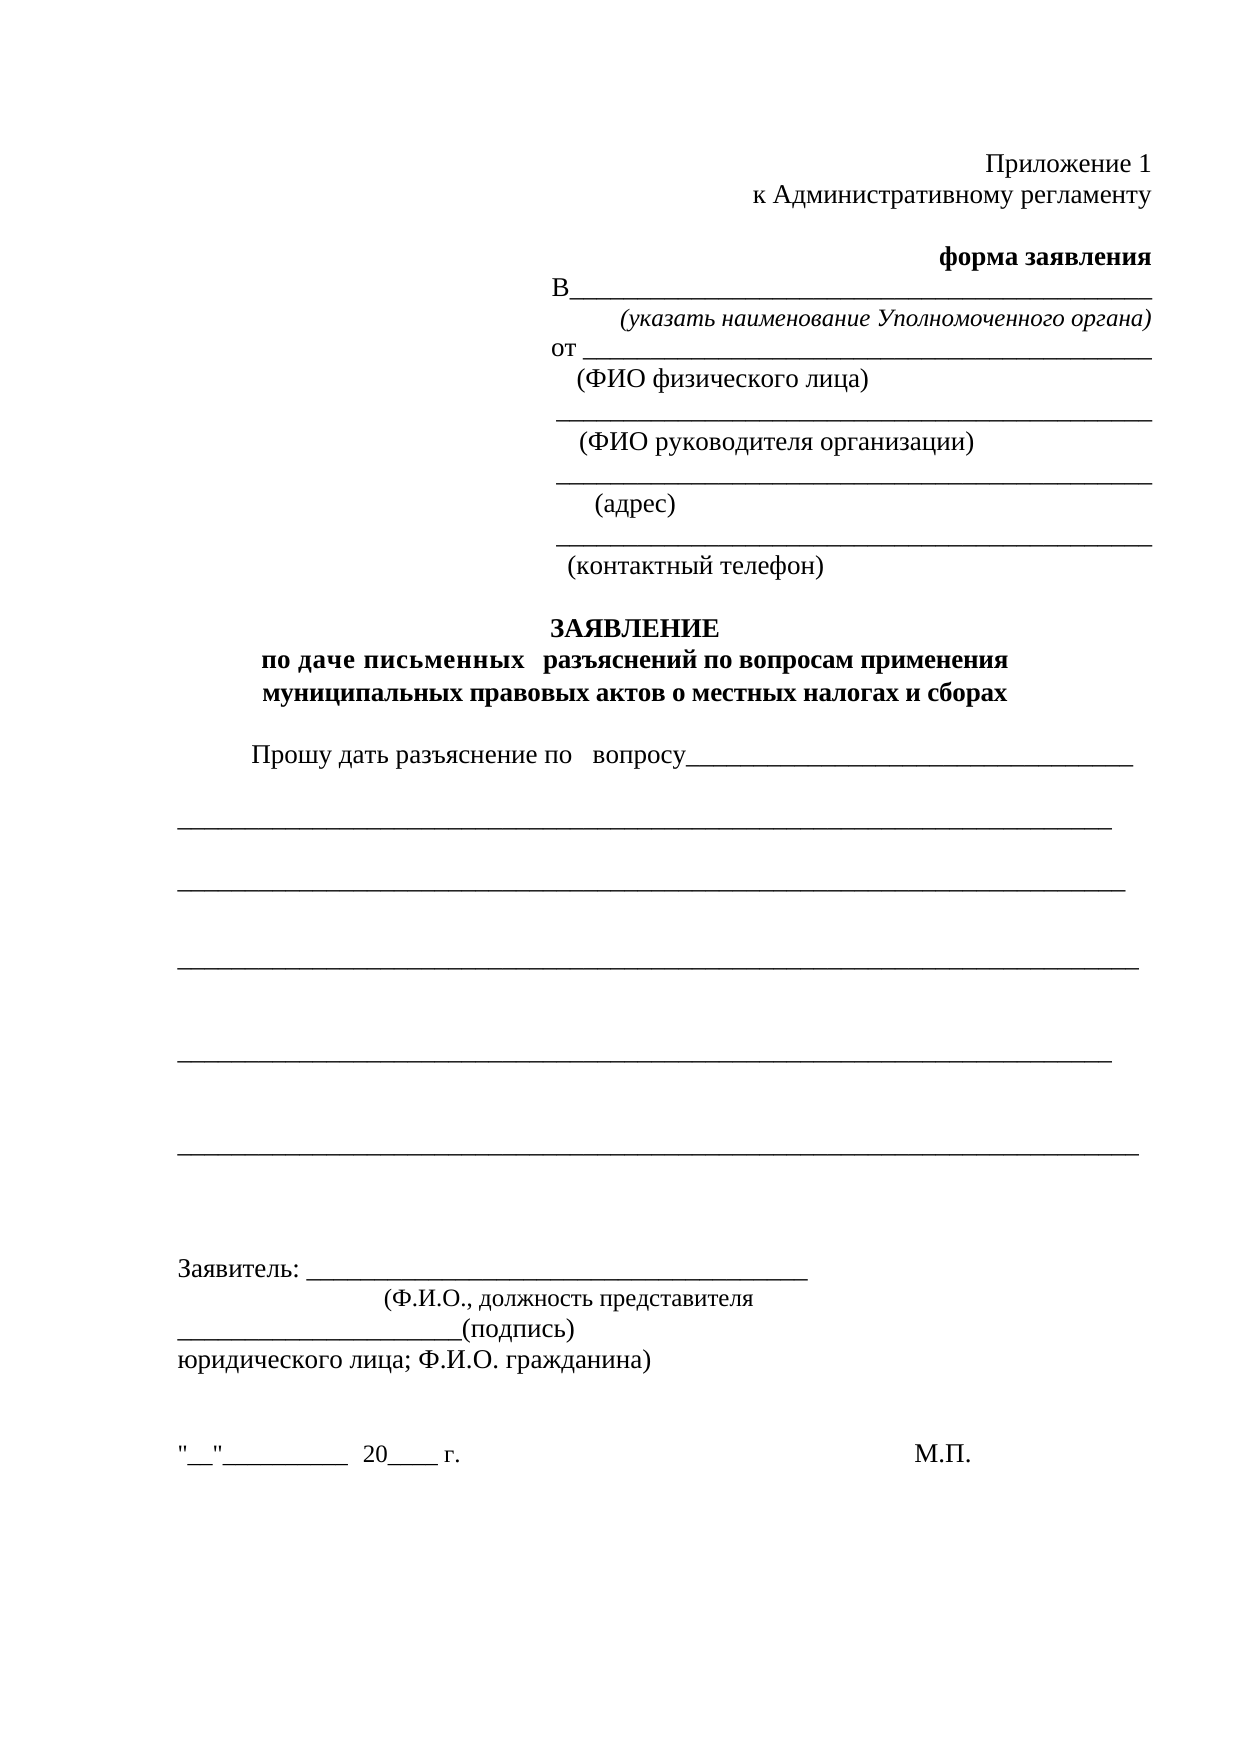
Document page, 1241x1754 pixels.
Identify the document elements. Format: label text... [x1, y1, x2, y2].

text _____________________________________________________________________ [118, 801, 1152, 832]
text "__"__________ 20____ г. М.П. [118, 1437, 1152, 1468]
text (контактный телефон) [118, 549, 1152, 581]
text _______________________________________________________________________ [118, 941, 1152, 972]
text ____________________________________________ [118, 394, 1152, 425]
text (Ф.И.О., должность представителя _____________________(подпись) [177, 1283, 1152, 1343]
text ____________________________________________ [118, 518, 1152, 549]
text _______________________________________________________________________ [118, 1128, 1152, 1159]
text _____________________________________________________________________ [118, 1034, 1152, 1065]
text юридического лица; Ф.И.О. гражданина) [118, 1343, 1152, 1374]
text по даче письменных разъяснений по вопросам применения [118, 643, 1152, 676]
text форма заявления [177, 240, 1152, 271]
text к Административному регламенту [118, 178, 1152, 209]
text ____________________________________________ [118, 456, 1152, 487]
text Заявитель: _____________________________________ [118, 1252, 1152, 1283]
text (ФИО руководителя организации) [118, 425, 1152, 456]
text ЗАЯВЛЕНИЕ [118, 612, 1152, 643]
text муниципальных правовых актов о местных налогах и сборах [118, 676, 1152, 707]
text (адрес) [118, 487, 1152, 518]
text (указать наименование Уполномоченного органа) [118, 303, 1152, 331]
text от __________________________________________ [118, 331, 1152, 362]
text Прошу дать разъяснение по вопросу_________________________________ [177, 738, 1152, 770]
text Приложение 1 [177, 147, 1152, 178]
text В___________________________________________ [177, 271, 1152, 303]
text ______________________________________________________________________ [118, 863, 1152, 894]
text (ФИО физического лица) [118, 362, 1152, 394]
